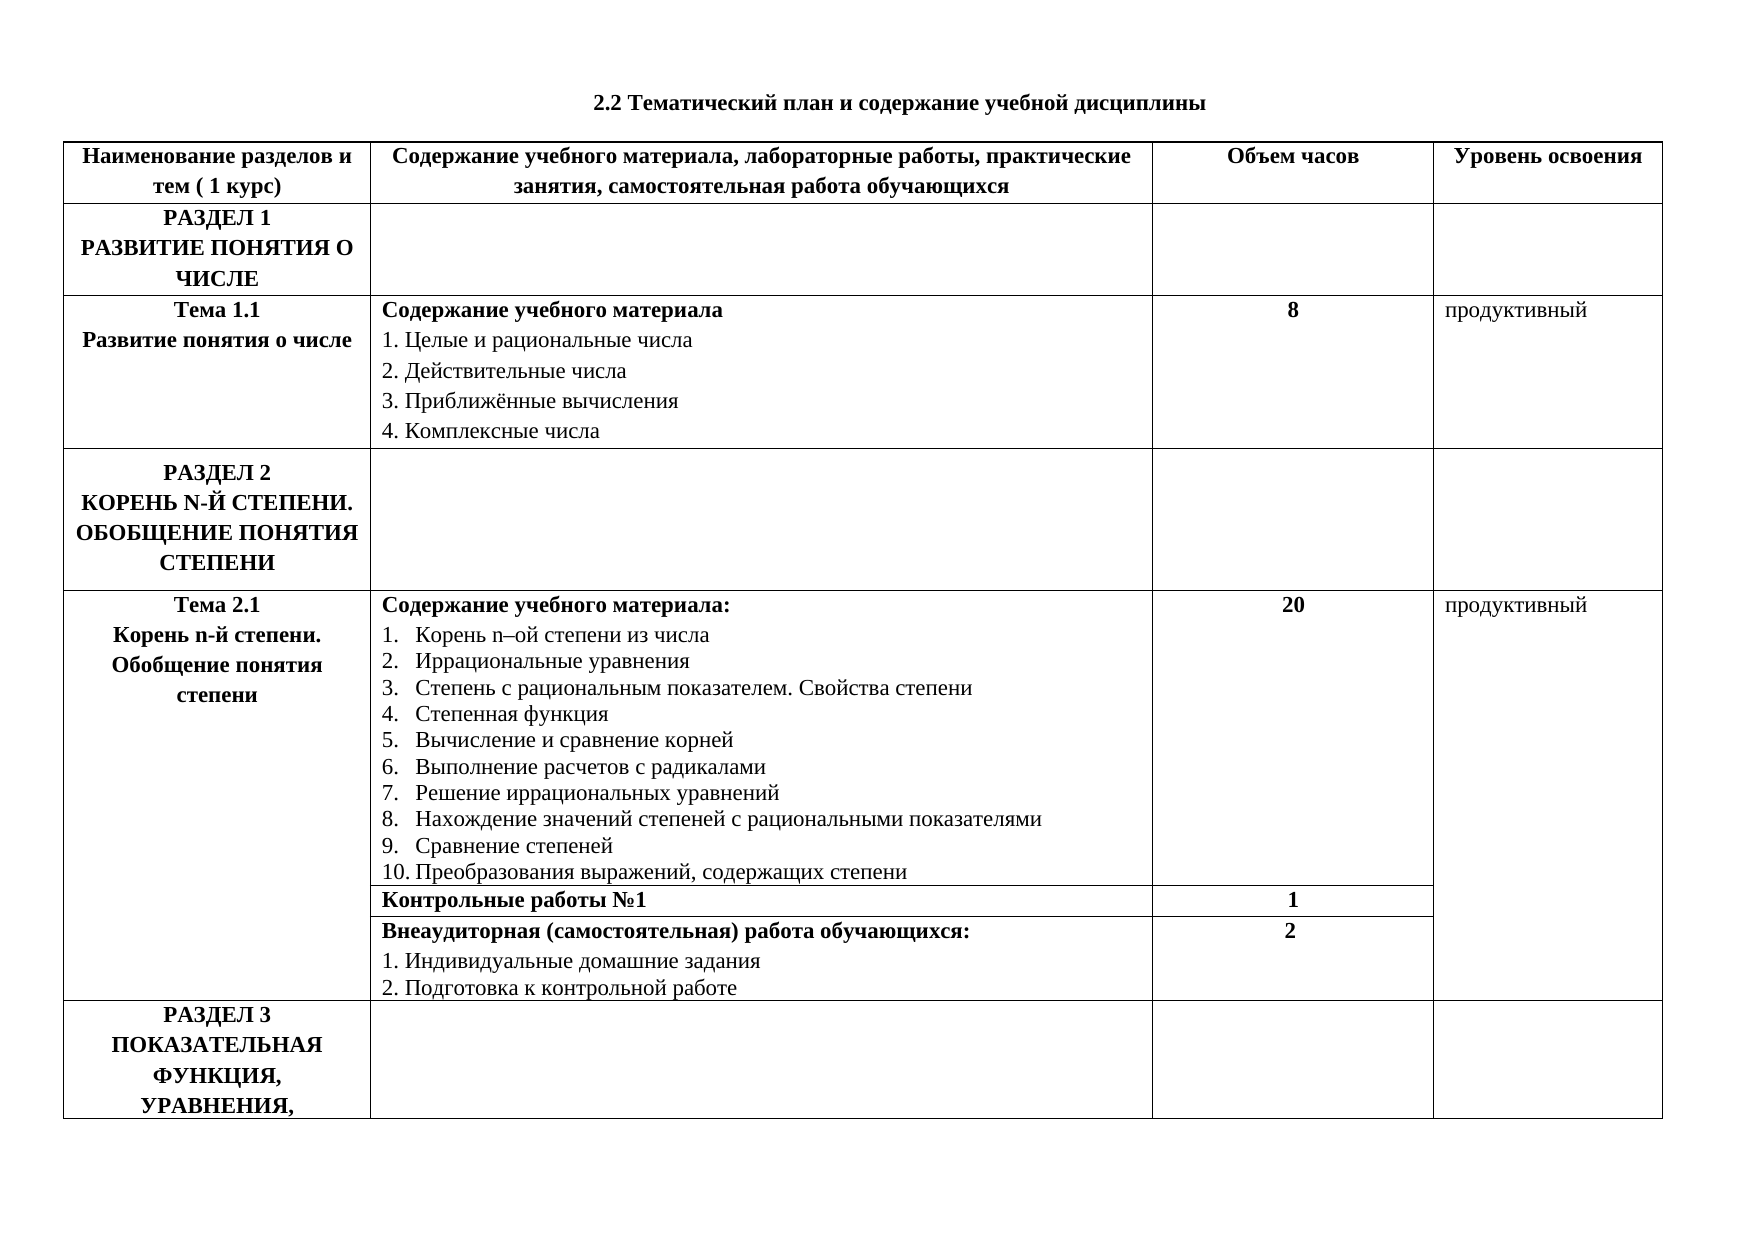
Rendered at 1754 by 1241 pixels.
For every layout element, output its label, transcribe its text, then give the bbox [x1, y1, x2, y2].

table_cell [1153, 449, 1433, 590]
table_cell Тема 1.1 Развитие понятия о числе [64, 296, 370, 448]
table_cell Контрольные работы №1 [371, 886, 1152, 916]
table_cell [1434, 449, 1662, 590]
table_header Наименование разделов и тем ( 1 курс) [64, 143, 370, 203]
table_cell [1153, 1001, 1433, 1118]
table_cell продуктивный [1434, 296, 1662, 448]
table_cell 20 [1153, 591, 1433, 884]
table_cell [1153, 204, 1433, 295]
table_header Уровень освоения [1434, 143, 1662, 203]
text 2.2 Тематический план и содержание учебной дисциплины [75, 89, 1651, 115]
table_cell Тема 2.1 Корень n-й степени. Обобщение понятия степени [64, 591, 370, 1000]
table_cell [1434, 1001, 1662, 1118]
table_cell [64, 1001, 370, 1118]
table_cell [371, 204, 1152, 295]
table_cell [371, 1001, 1152, 1118]
table_cell РАЗДЕЛ 2 Корень n-й степени. Обобщение понятия степени [64, 449, 370, 590]
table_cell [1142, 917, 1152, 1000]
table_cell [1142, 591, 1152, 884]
table_header Содержание учебного материала, лабораторные работы, практические занятия, самостоятельная работа обучающихся [371, 143, 1152, 203]
table_cell Содержание учебного материала 1. Целые и рациональные числа 2. Действительные числа 3. Приближённые вычисления 4. Комплексные числа [371, 296, 1152, 448]
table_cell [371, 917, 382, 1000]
table_cell 8 [1153, 296, 1433, 448]
table_cell [371, 449, 1152, 590]
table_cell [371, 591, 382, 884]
table_header Объем часов [1153, 143, 1433, 203]
table_cell [1434, 204, 1662, 295]
table_cell продуктивный [1434, 591, 1662, 1000]
table_cell 2 [1153, 917, 1433, 1000]
table_cell 1 [1153, 886, 1433, 916]
table_cell Раздел 1 Развитие понятия о числе [64, 204, 370, 295]
